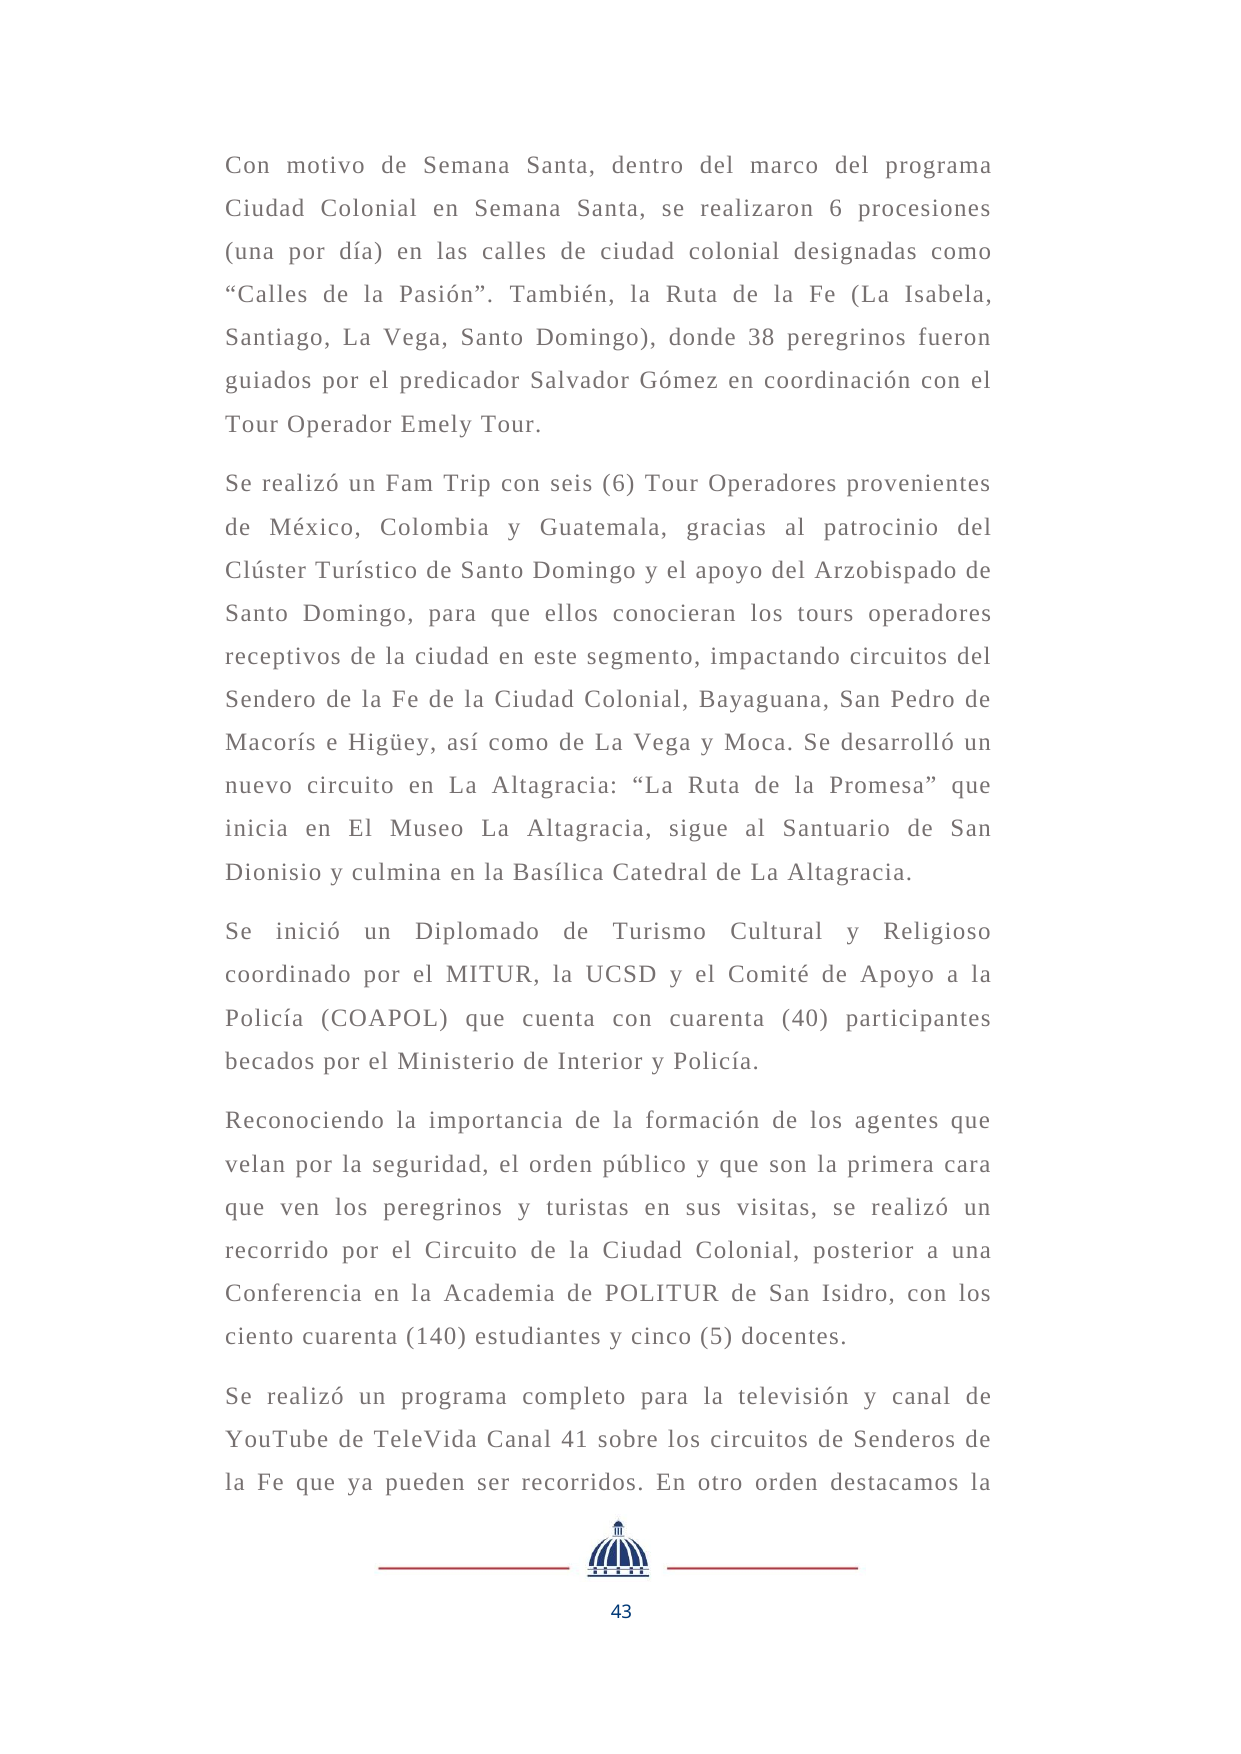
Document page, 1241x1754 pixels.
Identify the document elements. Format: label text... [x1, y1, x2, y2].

text Se inició un Diplomado de Turismo Cultural y Religioso coordinado por el MITUR, la UCSD y el Comité de Apoyo a la Policía (COAPOL) que cuenta con cuarenta (40) participantes becados por el Ministerio de Interior y Policía. [225, 916, 992, 1074]
text Con motivo de Semana Santa, dentro del marco del programa Ciudad Colonial en Semana Santa, se realizaron 6 procesiones (una por día) en las calles de ciudad colonial designadas como “Calles de la Pasión”. También, la Ruta de la Fe (La Isabela, Santiago, La Vega, Santo Domingo), donde 38 peregrinos fueron guiados por el predicador Salvador Gómez en coordinación con el Tour Operador Emely Tour. [225, 150, 992, 437]
text Reconociendo la importancia de la formación de los agentes que velan por la seguridad, el orden público y que son la primera cara que ven los peregrinos y turistas en sus visitas, se realizó un recorrido por el Circuito de la Ciudad Colonial, posterior a una Conferencia en la Academia de POLITUR de San Isidro, con los ciento cuarenta (140) estudiantes y cinco (5) docentes. [225, 1106, 992, 1350]
picture [374, 1514, 866, 1582]
text Se realizó un Fam Trip con seis (6) Tour Operadores provenientes de México, Colombia y Guatemala, gracias al patrocinio del Clúster Turístico de Santo Domingo y el apoyo del Arzobispado de Santo Domingo, para que ellos conocieran los tours operadores receptivos de la ciudad en este segmento, impactando circuitos del Sendero de la Fe de la Ciudad Colonial, Bayaguana, San Pedro de Macorís e Higüey, así como de La Vega y Moca. Se desarrolló un nuevo circuito en La Altagracia: “La Ruta de la Promesa” que inicia en El Museo La Altagracia, sigue al Santuario de San Dionisio y culmina en la Basílica Catedral de La Altagracia. [225, 468, 992, 885]
